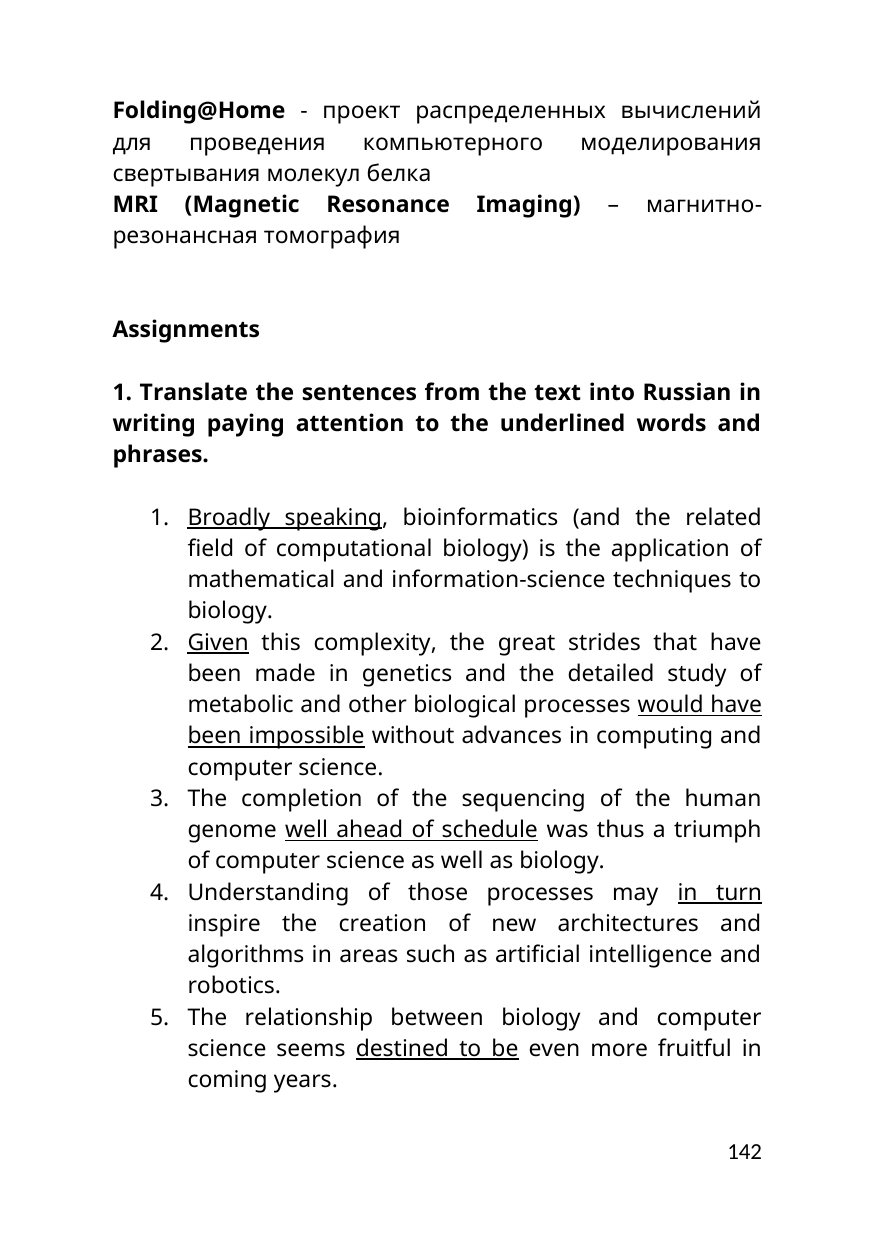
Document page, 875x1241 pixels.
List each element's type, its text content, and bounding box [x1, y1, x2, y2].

list Broadly speaking, bioinformatics (and the related field of computational biology) is the application of mathematical and information-science techniques to biology. [150, 501, 762, 626]
list The relationship between biology and computer science seems destined to be even more fruitful in coming years. [150, 1001, 762, 1094]
list The completion of the sequencing of the human genome well ahead of schedule was thus a triumph of computer science as well as biology. [150, 782, 762, 876]
text Folding@Home - проект распределенных вычислений для проведения компьютерного моделирования свертывания молекул белка [112, 94, 762, 188]
list Understanding of those processes may in turn inspire the creation of new architectures and algorithms in areas such as artificial intelligence and robotics. [150, 876, 762, 1001]
text Assignments [112, 313, 762, 344]
text MRI (Magnetic Resonance Imaging) – магнитно-резонансная томография [112, 188, 762, 251]
text 1. Translate the sentences from the text into Russian in writing paying attention to the underlined words and phrases. [112, 376, 762, 469]
list Given this complexity, the great strides that have been made in genetics and the detailed study of metabolic and other biological processes would have been impossible without advances in computing and computer science. [150, 626, 762, 782]
